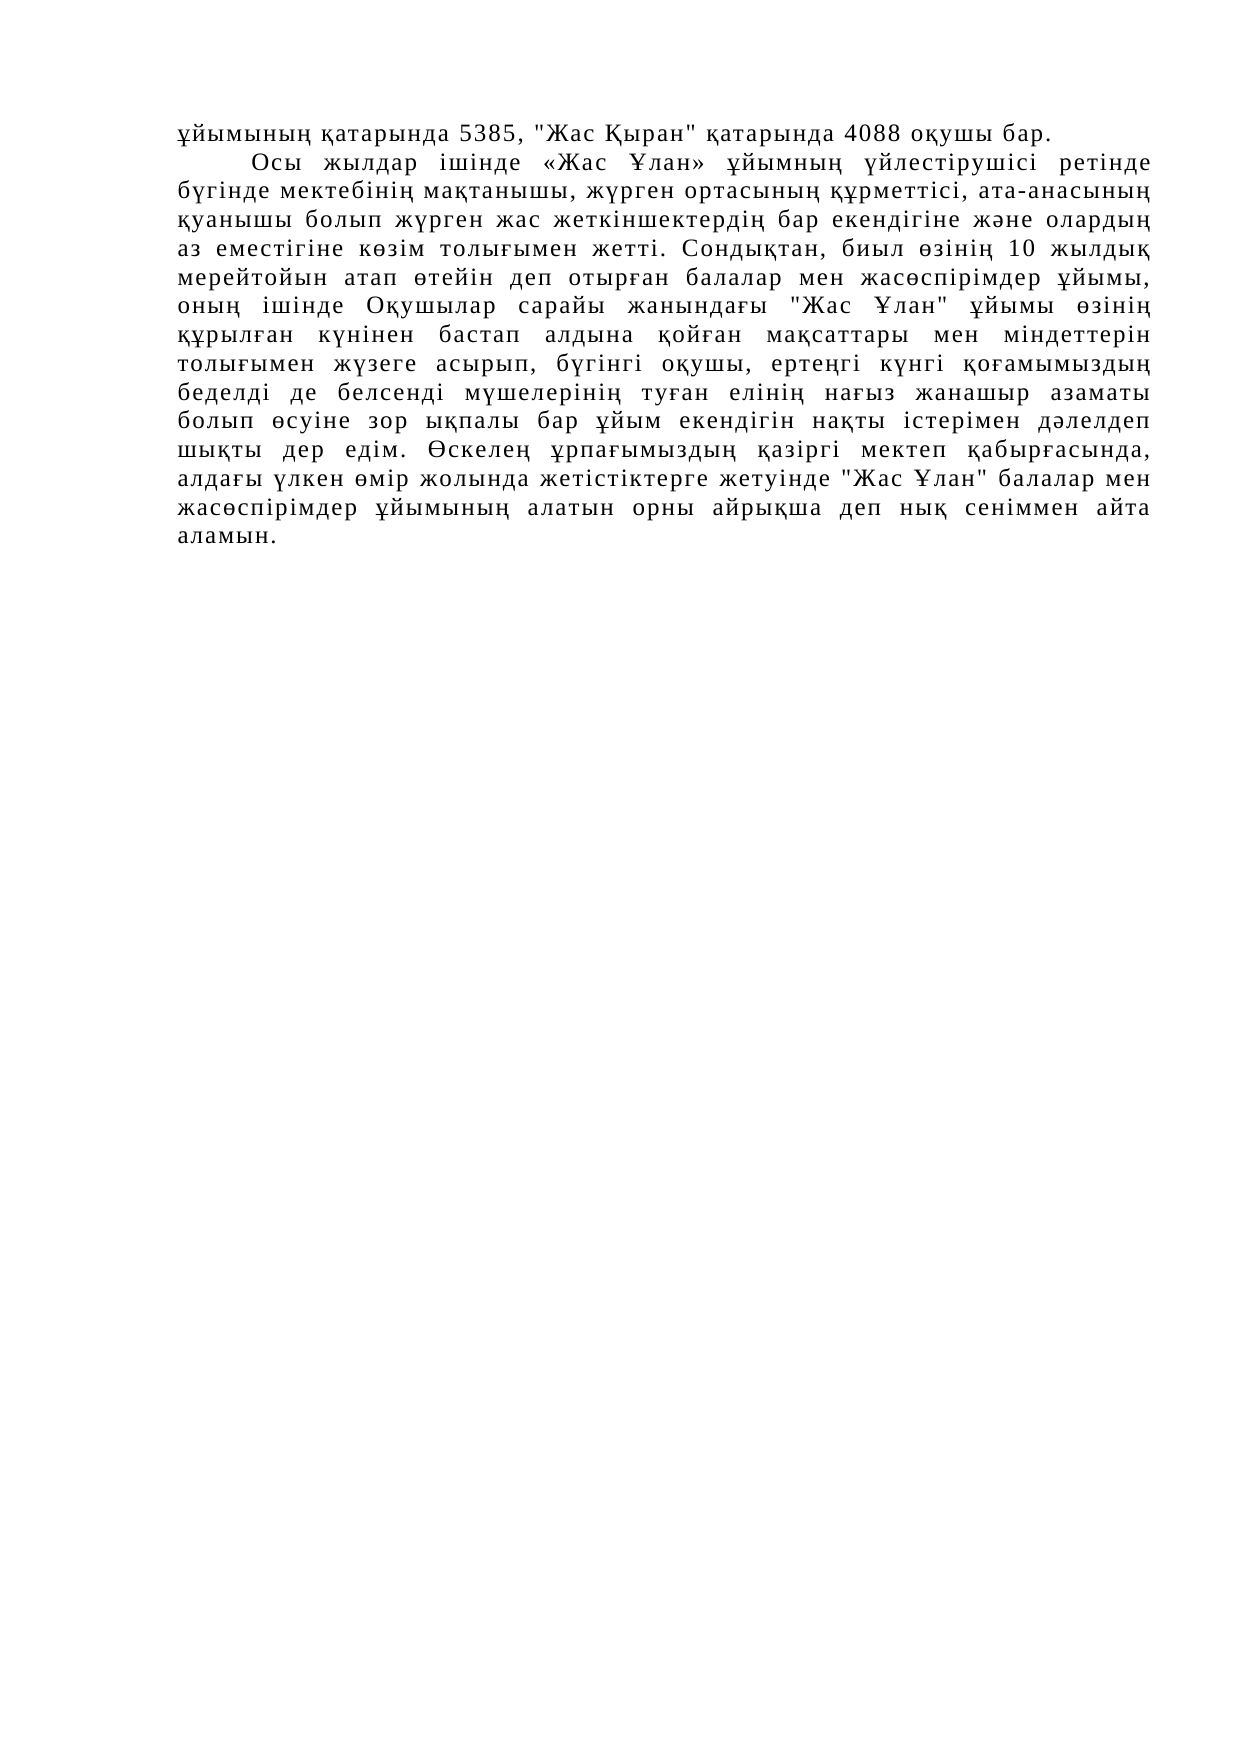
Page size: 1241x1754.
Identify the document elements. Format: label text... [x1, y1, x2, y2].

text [177, 118, 1152, 147]
text Осы жылдар ішінде «Жас Ұлан» ұйымның үйлестірушісі ретінде бүгінде мектебінің мақтанышы, жүрген ортасының құрметтісі, ата-анасының қуанышы болып жүрген жас жеткіншектердің бар екендігіне және олардың аз еместігіне көзім толығымен жетті. Сондықтан, биыл өзінің 10 жылдық мерейтойын атап өтейін деп отырған балалар мен жасөспірімдер ұйымы, оның ішінде Оқушылар сарайы жанындағы "Жас Ұлан" ұйымы өзінің құрылған күнінен бастап алдына қойған мақсаттары мен міндеттерін толығымен жүзеге асырып, бүгінгі оқушы, ертеңгі күнгі қоғамымыздың беделді де белсенді мүшелерінің туған елінің нағыз жанашыр азаматы болып өсуіне зор ықпалы бар ұйым екендігін нақты істерімен дәлелдеп шықты дер едім. Өскелең ұрпағымыздың қазіргі мектеп қабырғасында, алдағы үлкен өмір жолында жетістіктерге жетуінде "Жас Ұлан" балалар мен жасөспірімдер ұйымының алатын орны айрықша деп нық сеніммен айта аламын. [177, 147, 1152, 549]
